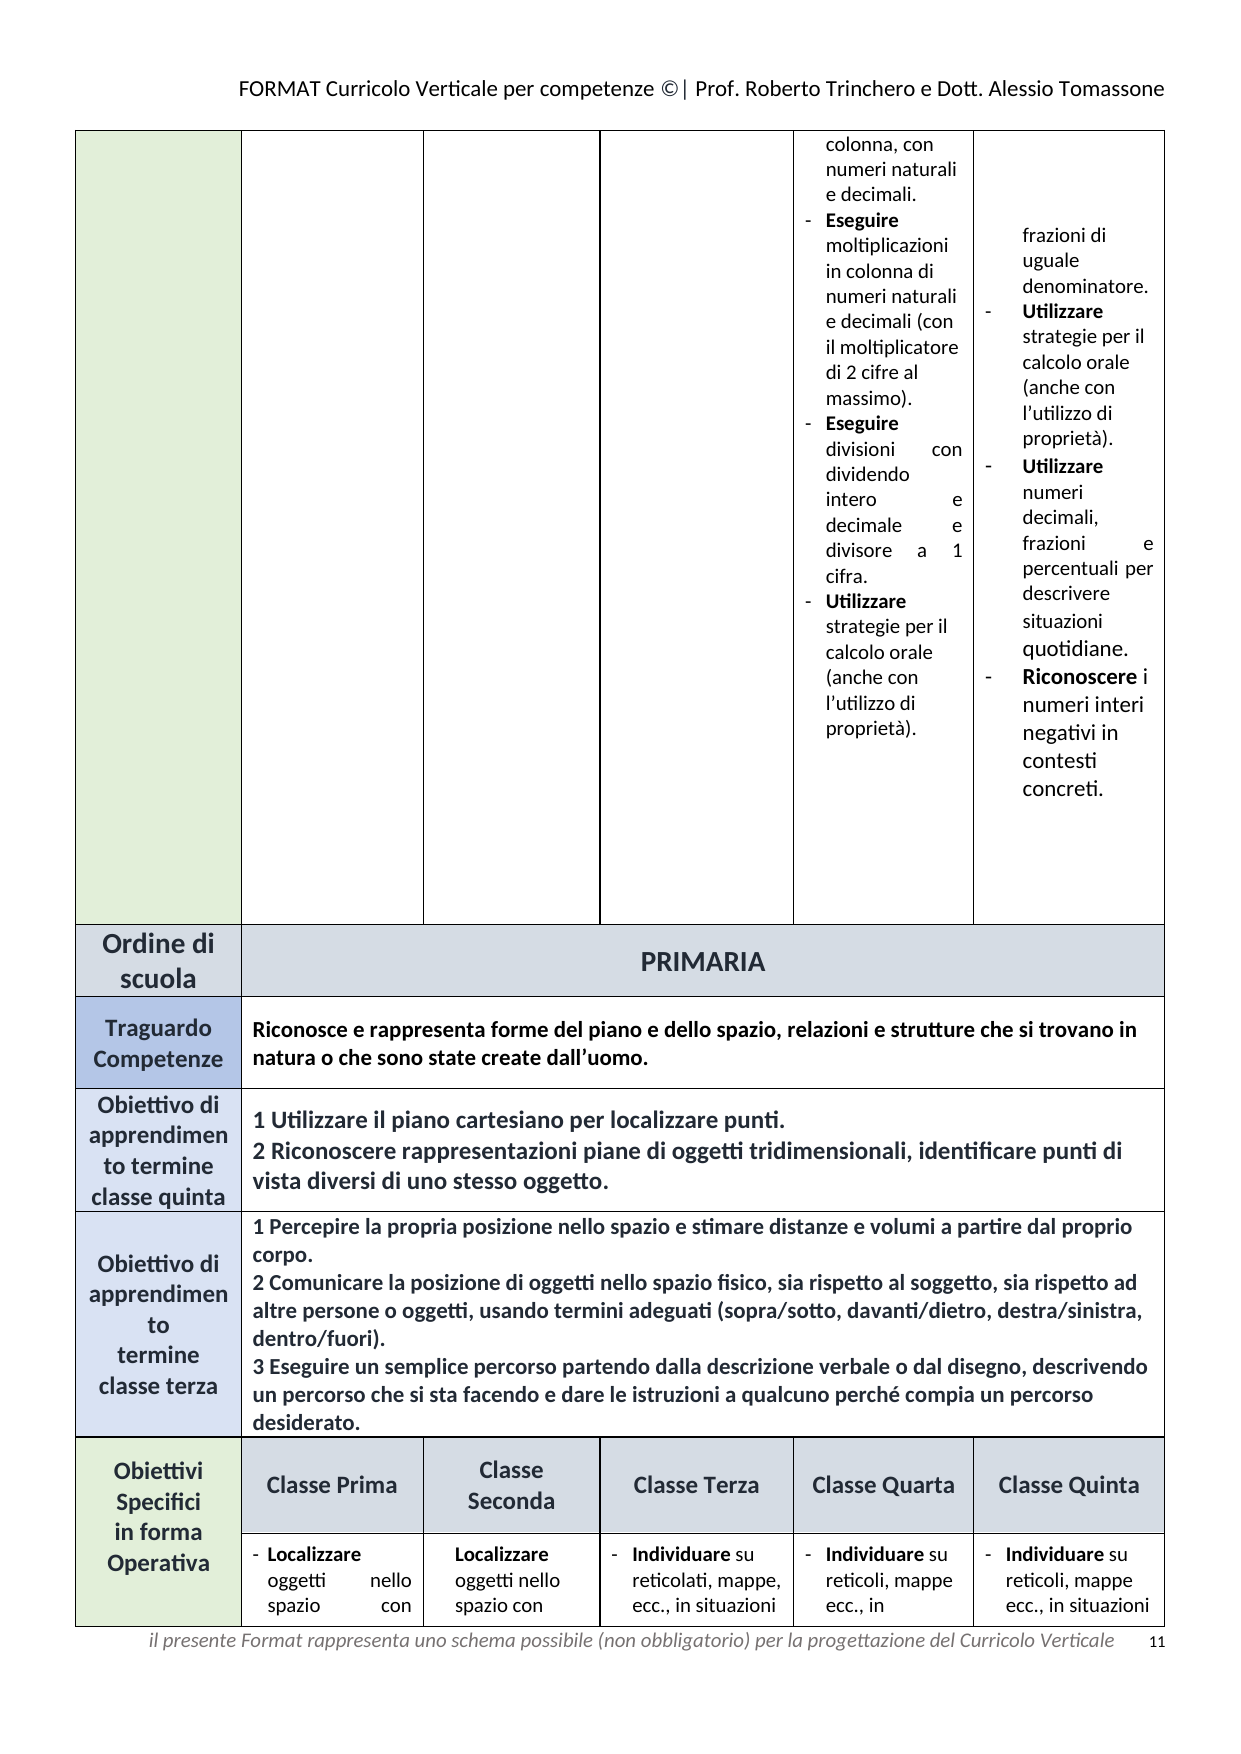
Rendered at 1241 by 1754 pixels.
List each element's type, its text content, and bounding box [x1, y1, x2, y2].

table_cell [424, 1534, 599, 1626]
table_cell Classe Terza [601, 1438, 793, 1532]
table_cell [974, 131, 1164, 924]
table_cell Obiettivo di apprendimento termine classe terza [76, 1212, 241, 1436]
table_cell Classe Quinta [974, 1438, 1164, 1532]
table_cell 1 Percepire la propria posizione nello spazio e stimare distanze e volumi a partire dal proprio corpo. 2 Comunicare la posizione di oggetti nello spazio fisico, sia rispetto al soggetto, sia rispetto ad altre persone o oggetti, usando termini adeguati (sopra/sotto, davanti/dietro, destra/sinistra, dentro/fuori). 3 Eseguire un semplice percorso partendo dalla descrizione verbale o dal disegno, descrivendo un percorso che si sta facendo e dare le istruzioni a qualcuno perché compia un percorso desiderato. [242, 1212, 1164, 1436]
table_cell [794, 131, 973, 924]
table_cell Classe Seconda [424, 1438, 599, 1532]
table_cell [242, 131, 423, 924]
table_cell 1 Utilizzare il piano cartesiano per localizzare punti. 2 Riconoscere rappresentazioni piane di oggetti tridimensionali, identificare punti di vista diversi di uno stesso oggetto. [242, 1089, 1164, 1211]
table_cell Obiettivi Specifici in forma Operativa [76, 1438, 241, 1626]
table_cell Ordine di scuola [76, 925, 241, 996]
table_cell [601, 1534, 793, 1626]
table_cell Classe Quarta [794, 1438, 973, 1532]
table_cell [974, 1534, 1164, 1626]
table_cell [242, 1534, 423, 1626]
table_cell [794, 1534, 973, 1626]
table_cell Obiettivo di apprendimento termine classe quinta [76, 1089, 241, 1211]
table_cell [424, 131, 599, 924]
table_cell Classe Prima [242, 1438, 423, 1532]
table_cell PRIMARIA [242, 925, 1164, 996]
table_cell [601, 131, 793, 924]
table_cell Riconosce e rappresenta forme del piano e dello spazio, relazioni e strutture che si trovano in natura o che sono state create dall’uomo. [242, 997, 1164, 1088]
table_cell Traguardo Competenze [76, 997, 241, 1088]
